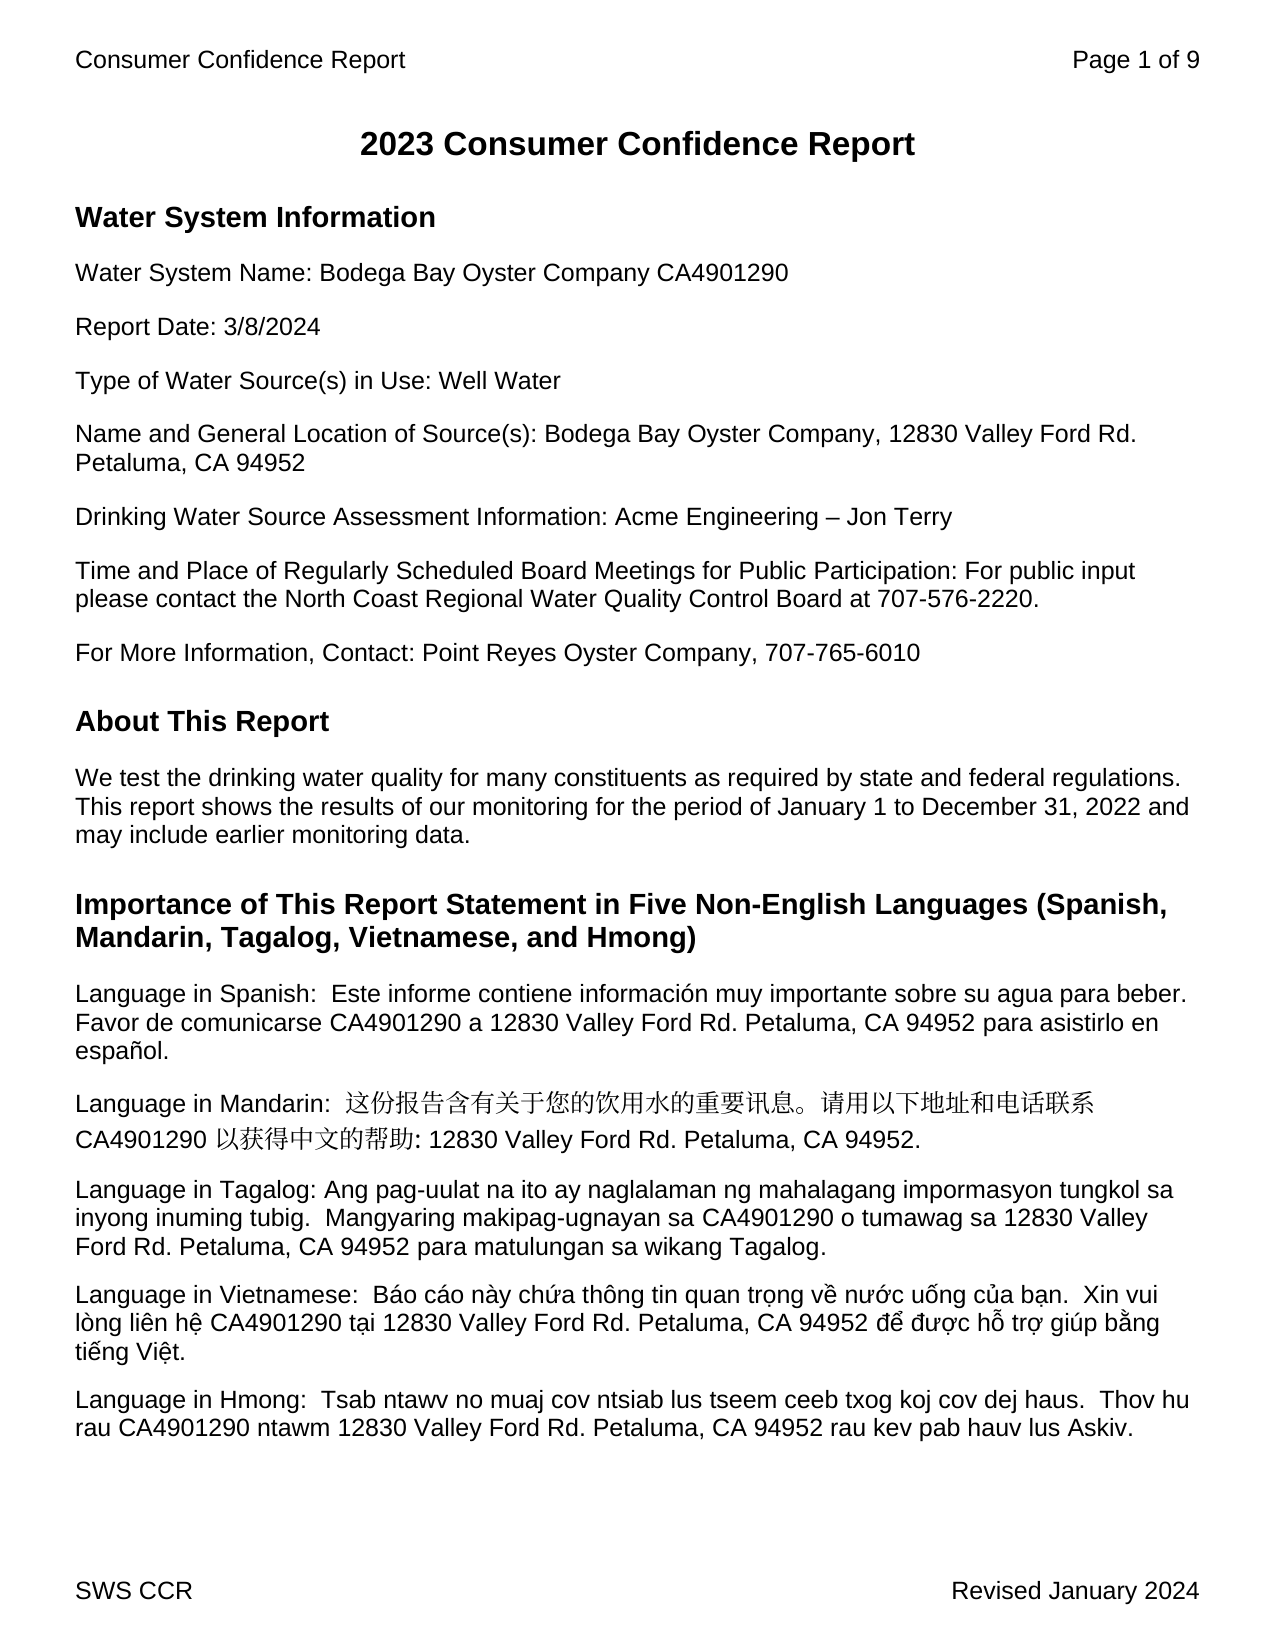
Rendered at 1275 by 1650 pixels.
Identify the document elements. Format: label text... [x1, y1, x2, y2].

text Language in Hmong: Tsab ntawv no muaj cov ntsiab lus tseem ceeb txog koj cov dej haus. Thov hu rau CA4901290 ntawm 12830 Valley Ford Rd. Petaluma, CA 94952 rau kev pab hauv lus Askiv. [75, 1384, 1200, 1442]
text Name and General Location of Source(s): Bodega Bay Oyster Company, 12830 Valley Ford Rd. Petaluma, CA 94952 [75, 419, 1200, 477]
text Language in Spanish: Este informe contiene información muy importante sobre su agua para beber. Favor de comunicarse CA4901290 a 12830 Valley Ford Rd. Petaluma, CA 94952 para asistirlo en español. [75, 979, 1200, 1065]
text Drinking Water Source Assessment Information: Acme Engineering – Jon Terry [75, 502, 1200, 531]
subtitle Water System Information [75, 200, 1200, 233]
text Type of Water Source(s) in Use: Well Water [75, 366, 1200, 394]
text Language in Tagalog: Ang pag-uulat na ito ay naglalaman ng mahalagang impormasyon tungkol sa inyong inuming tubig. Mangyaring makipag-ugnayan sa CA4901290 o tumawag sa 12830 Valley Ford Rd. Petaluma, CA 94952 para matulungan sa wikang Tagalog. [75, 1174, 1200, 1261]
subtitle About This Report [75, 704, 1200, 738]
text Language in Mandarin: 这份报告含有关于您的饮用水的重要讯息。请用以下地址和电话联系 CA4901290 以获得中文的帮助: 12830 Valley Ford Rd. Petaluma, CA 94952. [75, 1084, 1200, 1156]
subtitle Importance of This Report Statement in Five Non-English Languages (Spanish, Mandarin, Tagalog, Vietnamese, and Hmong) [75, 887, 1200, 954]
text We test the drinking water quality for many constituents as required by state and federal regulations. This report shows the results of our monitoring for the period of January 1 to December 31, 2022 and may include earlier monitoring data. [75, 763, 1200, 849]
text Language in Vietnamese: Báo cáo này chứa thông tin quan trọng về nước uống của bạn. Xin vui lòng liên hệ CA4901290 tại 12830 Valley Ford Rd. Petaluma, CA 94952 để được hỗ trợ giúp bằng tiếng Việt. [75, 1279, 1200, 1366]
text For More Information, Contact: Point Reyes Oyster Company, 707-765-6010 [75, 638, 1200, 667]
text Water System Name: Bodega Bay Oyster Company CA4901290 [75, 258, 1200, 287]
text Report Date: 3/8/2024 [75, 312, 1200, 341]
text Time and Place of Regularly Scheduled Board Meetings for Public Participation: For public input please contact the North Coast Regional Water Quality Control Board at 707-576-2220. [75, 556, 1200, 613]
subtitle 2023 Consumer Confidence Report [75, 124, 1200, 162]
